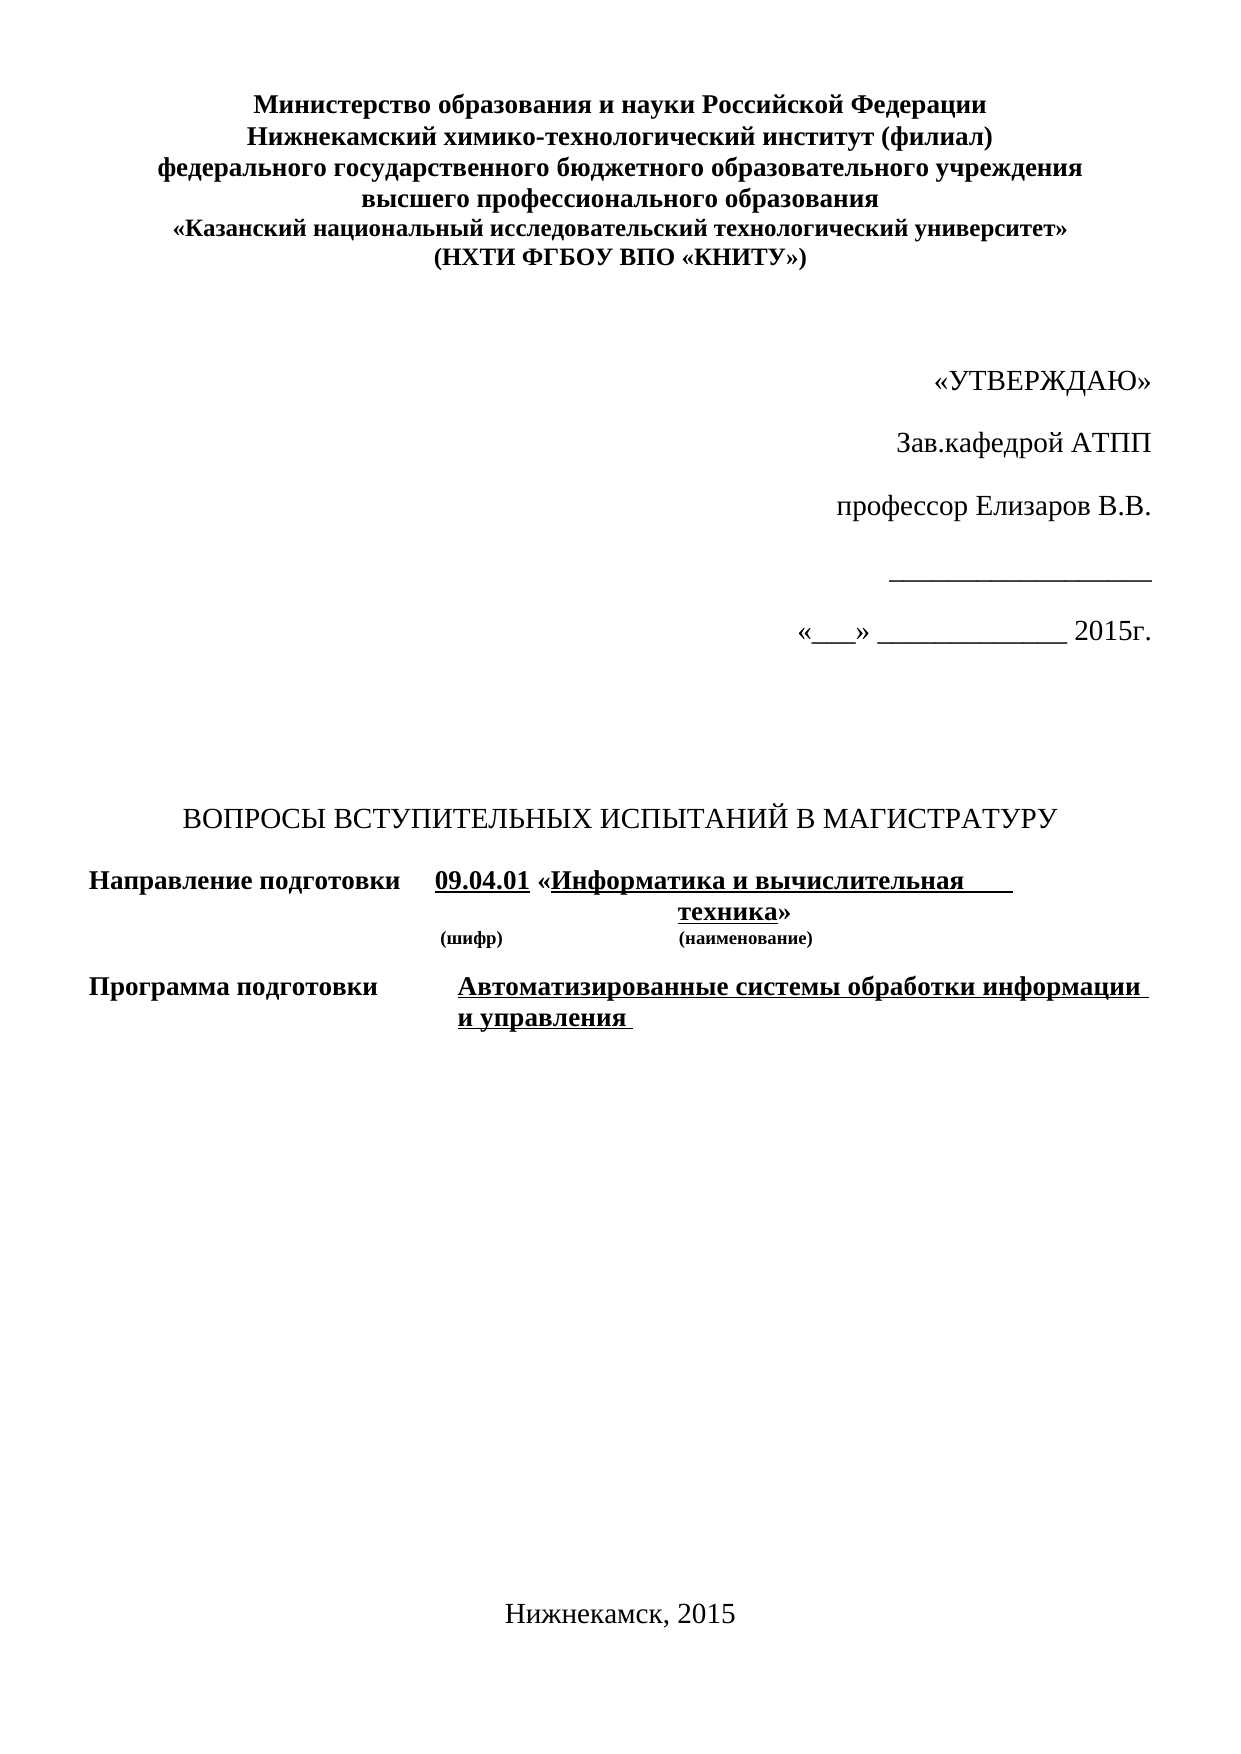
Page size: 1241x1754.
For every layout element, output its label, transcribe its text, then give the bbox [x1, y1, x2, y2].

text «Казанский национальный исследовательский технологический университет» [89, 213, 1152, 242]
text Направление подготовки 09.04.01 «Информатика и вычислительная [89, 864, 1152, 895]
text Программа подготовки Автоматизированные системы обработки информации и управления [89, 970, 1152, 1032]
text Министерство образования и науки Российской Федерации [89, 89, 1152, 120]
text профессор Елизаров В.В. [89, 488, 1152, 522]
text ВОПРОСЫ ВСТУПИТЕЛЬНЫХ ИСПЫТАНИЙ В МАГИСТРАТУРУ [89, 802, 1152, 835]
text Нижнекамский химико-технологический институт (филиал) [89, 120, 1152, 151]
text техника» [89, 895, 1152, 927]
text __________________ [89, 551, 1152, 584]
text «___» _____________ 2015г. [89, 613, 1152, 647]
text Зав.кафедрой АТПП [89, 425, 1152, 459]
text «УТВЕРЖДАЮ» [89, 363, 1152, 396]
text (шифр) (наименование) [89, 927, 1152, 948]
text Нижнекамск, 2015 [89, 1596, 1152, 1630]
text федерального государственного бюджетного образовательного учреждения [89, 151, 1152, 182]
text высшего профессионального образования [89, 182, 1152, 213]
text (НХТИ ФГБОУ ВПО «КНИТУ») [89, 242, 1152, 271]
